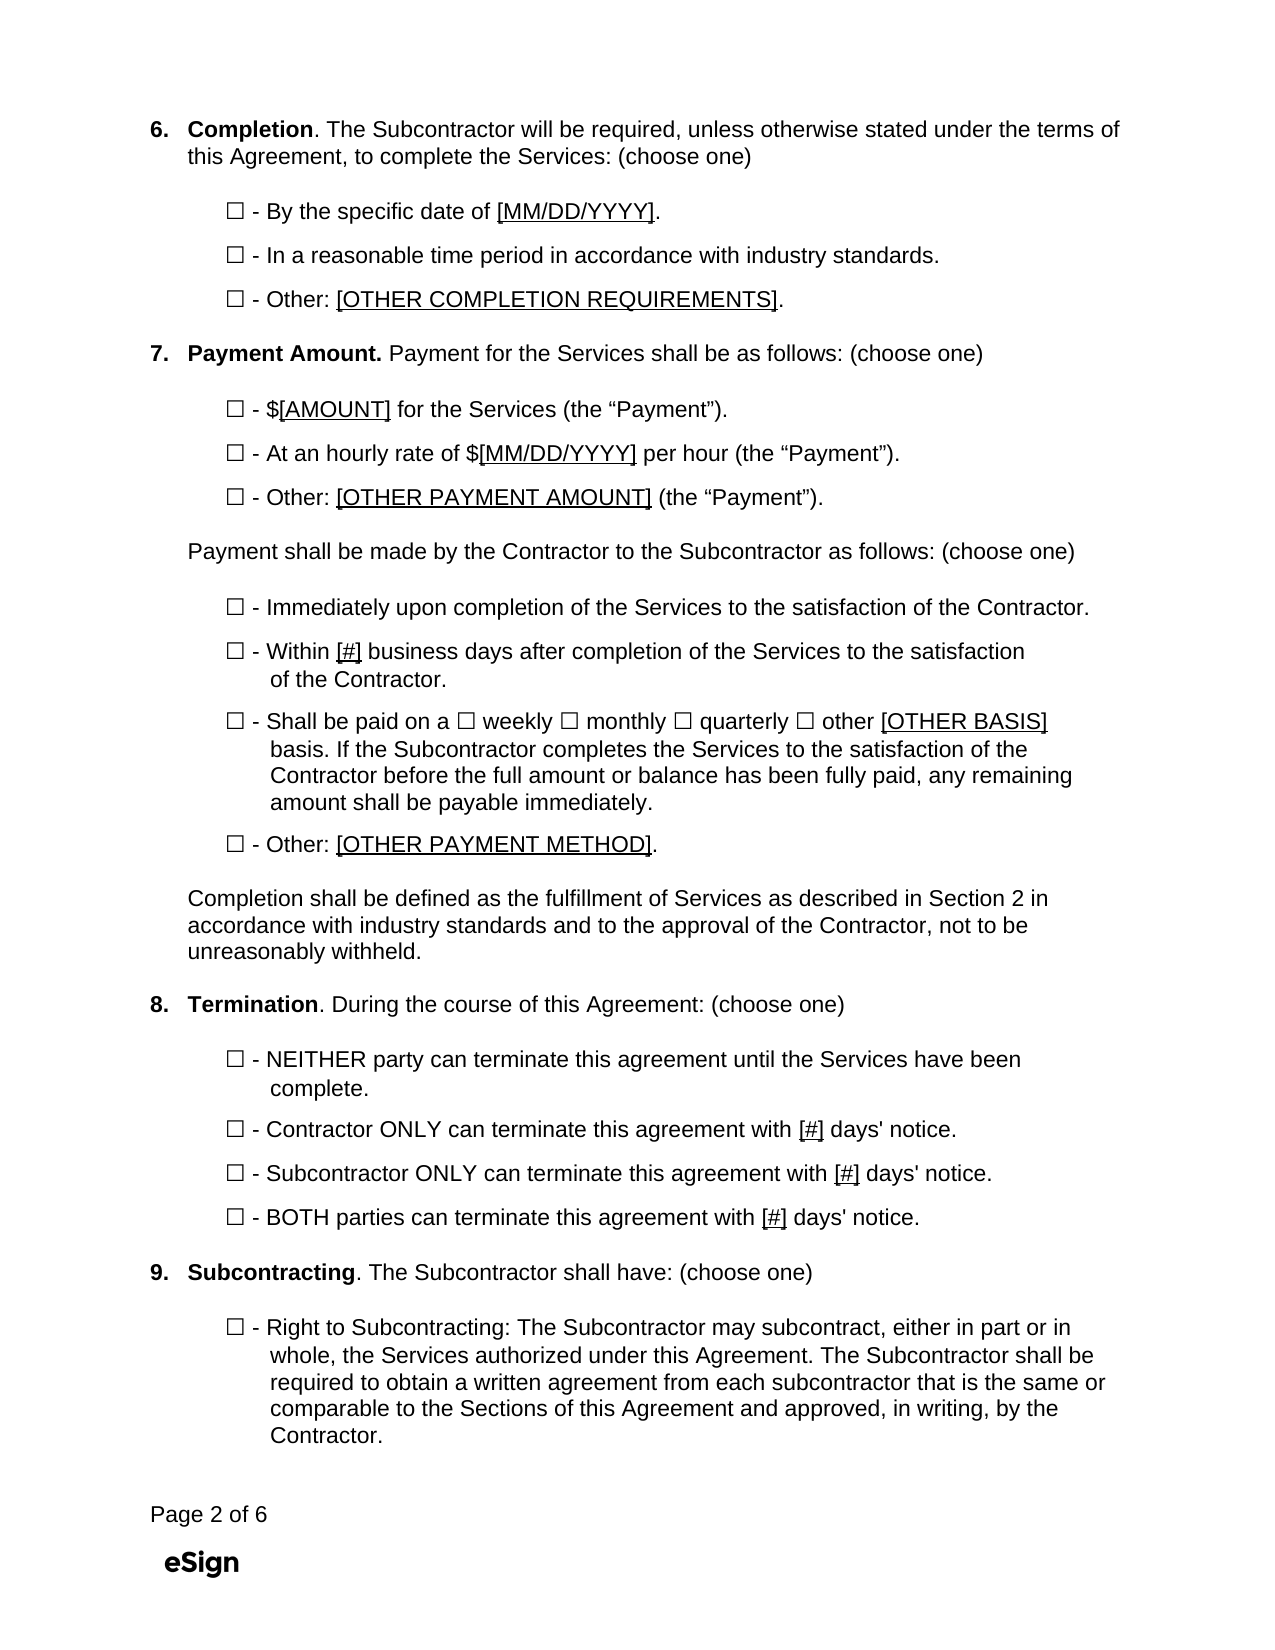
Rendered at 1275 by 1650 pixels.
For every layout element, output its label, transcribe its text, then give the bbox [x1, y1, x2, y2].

list complete. [270, 1074, 1125, 1101]
text Payment shall be made by the Contractor to the Subcontractor as follows: (choose one) [187, 538, 1125, 564]
text - In a reasonable time period in accordance with industry standards. [225, 239, 1125, 270]
text - At an hourly rate of $[MM/DD/YYYY] per hour (the “Payment”). [225, 437, 1125, 468]
list - Right to Subcontracting: The Subcontractor may subcontract, either in part or in [225, 1311, 1125, 1342]
list whole, the Services authorized under this Agreement. The Subcontractor shall be required to obtain a written agreement from each subcontractor that is the same or comparable to the Sections of this Agreement and approved, in writing, by the Contractor. [270, 1342, 1125, 1448]
text - $[AMOUNT] for the Services (the “Payment”). [225, 393, 1125, 424]
list Payment Amount. Payment for the Services shall be as follows: (choose one) [150, 340, 1125, 367]
text basis. If the Subcontractor completes the Services to the satisfaction of the Contractor before the full amount or balance has been fully paid, any remaining amount shall be payable immediately. [270, 736, 1125, 815]
text - Contractor ONLY can terminate this agreement with [#] days' notice. [225, 1113, 1125, 1145]
text - BOTH parties can terminate this agreement with [#] days' notice. [225, 1201, 1125, 1232]
text - Other: [OTHER PAYMENT AMOUNT] (the “Payment”). [225, 481, 1125, 512]
text - Shall be paid on a weekly monthly quarterly other [OTHER BASIS] [225, 705, 1125, 736]
text - Immediately upon completion of the Services to the satisfaction of the Contractor. [225, 591, 1125, 622]
text Completion shall be defined as the fulfillment of Services as described in Section 2 in accordance with industry standards and to the approval of the Contractor, not to be unreasonably withheld. [187, 885, 1125, 964]
list Termination. During the course of this Agreement: (choose one) [150, 991, 1125, 1017]
text of the Contractor. [270, 666, 1125, 692]
picture [150, 1537, 256, 1588]
text - Within [#] business days after completion of the Services to the satisfaction [225, 635, 1125, 666]
list Completion. The Subcontractor will be required, unless otherwise stated under the terms of this Agreement, to complete the Services: (choose one) [150, 116, 1125, 169]
list Subcontracting. The Subcontractor shall have: (choose one) [150, 1258, 1125, 1285]
list - NEITHER party can terminate this agreement until the Services have been [225, 1043, 1125, 1074]
text - By the specific date of [MM/DD/YYYY]. [225, 195, 1125, 227]
text - Subcontractor ONLY can terminate this agreement with [#] days' notice. [225, 1157, 1125, 1188]
text - Other: [OTHER PAYMENT METHOD]. [225, 828, 1125, 859]
text - Other: [OTHER COMPLETION REQUIREMENTS]. [225, 283, 1125, 314]
